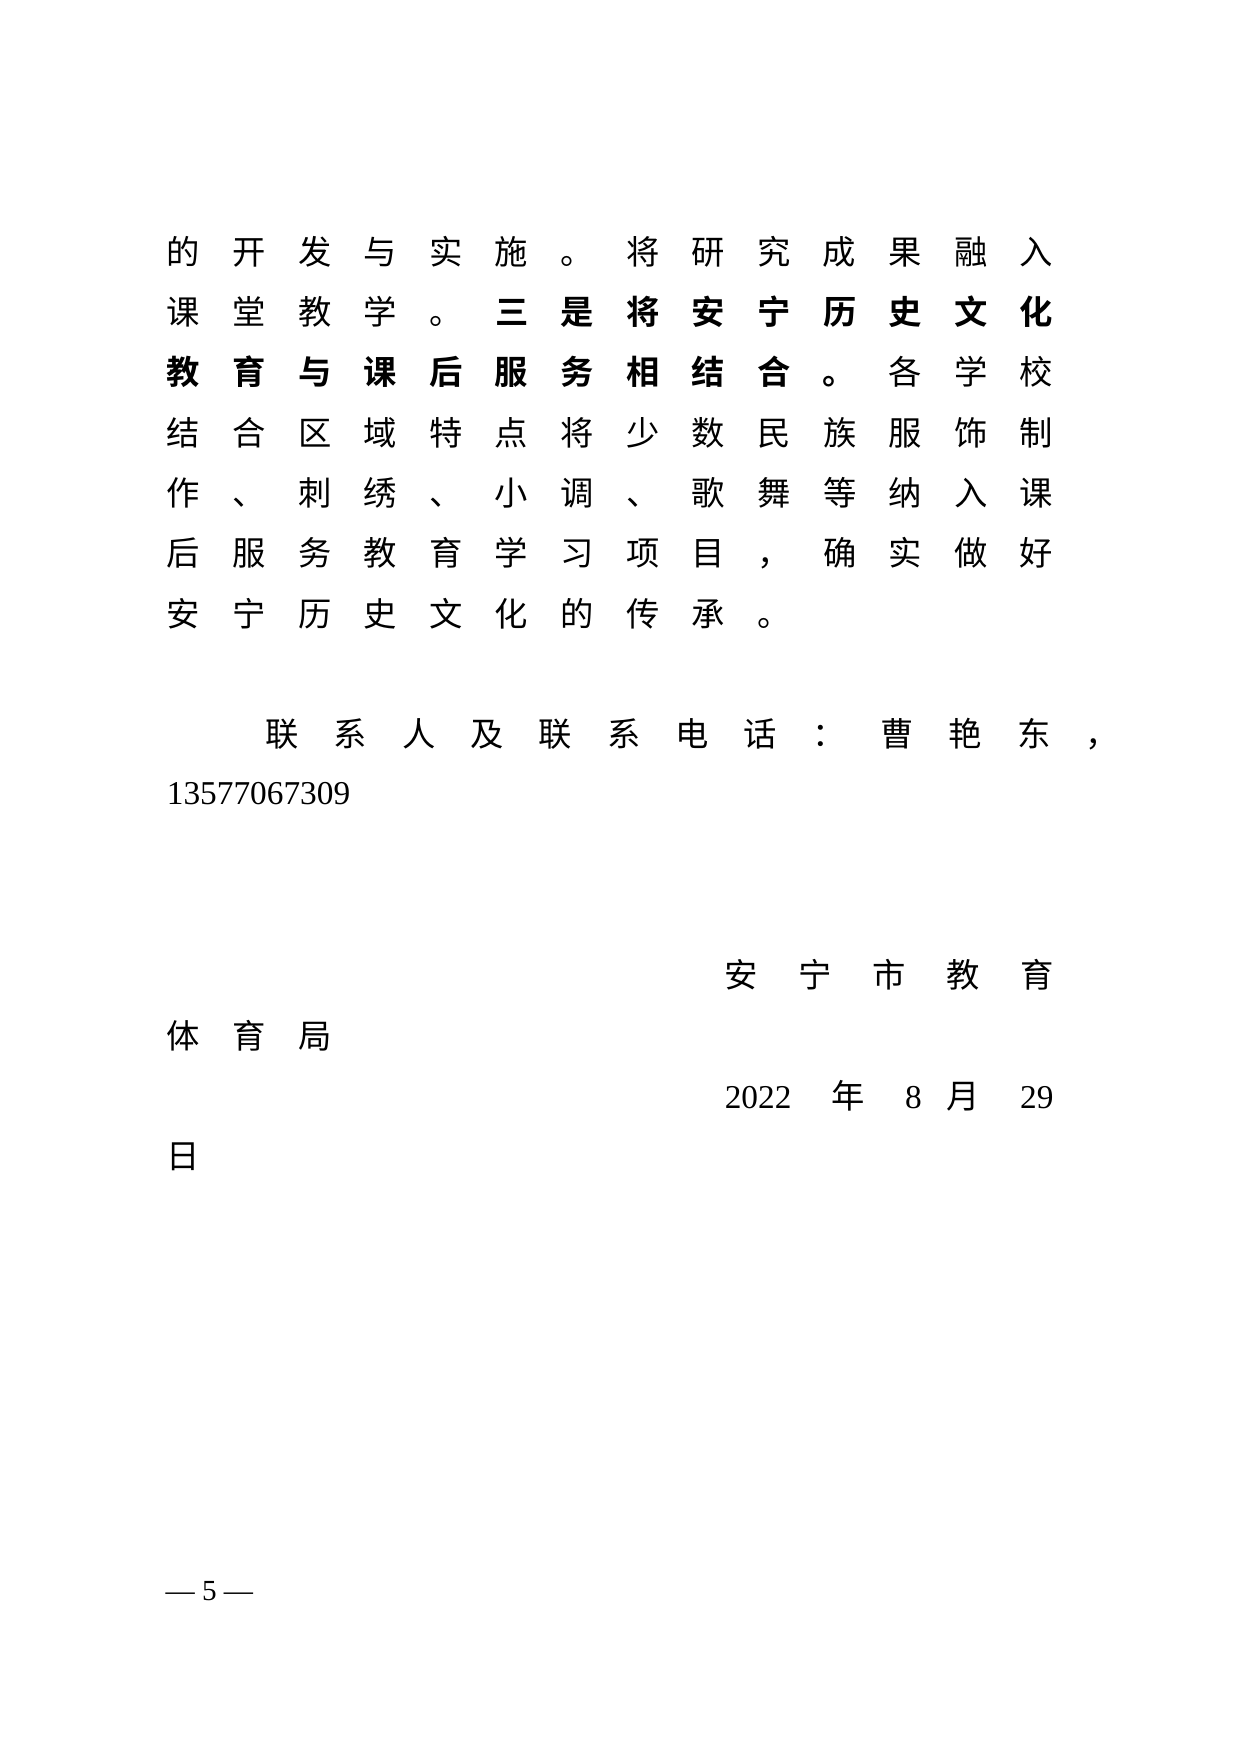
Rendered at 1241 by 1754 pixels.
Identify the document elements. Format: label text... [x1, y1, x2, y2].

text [167, 219, 1085, 642]
text 联系人及联系电话：曹艳东，13577067309 [167, 702, 1085, 822]
text 安宁市教育体育局 [167, 943, 1085, 1064]
text 2022年8月29日 [167, 1064, 1085, 1184]
